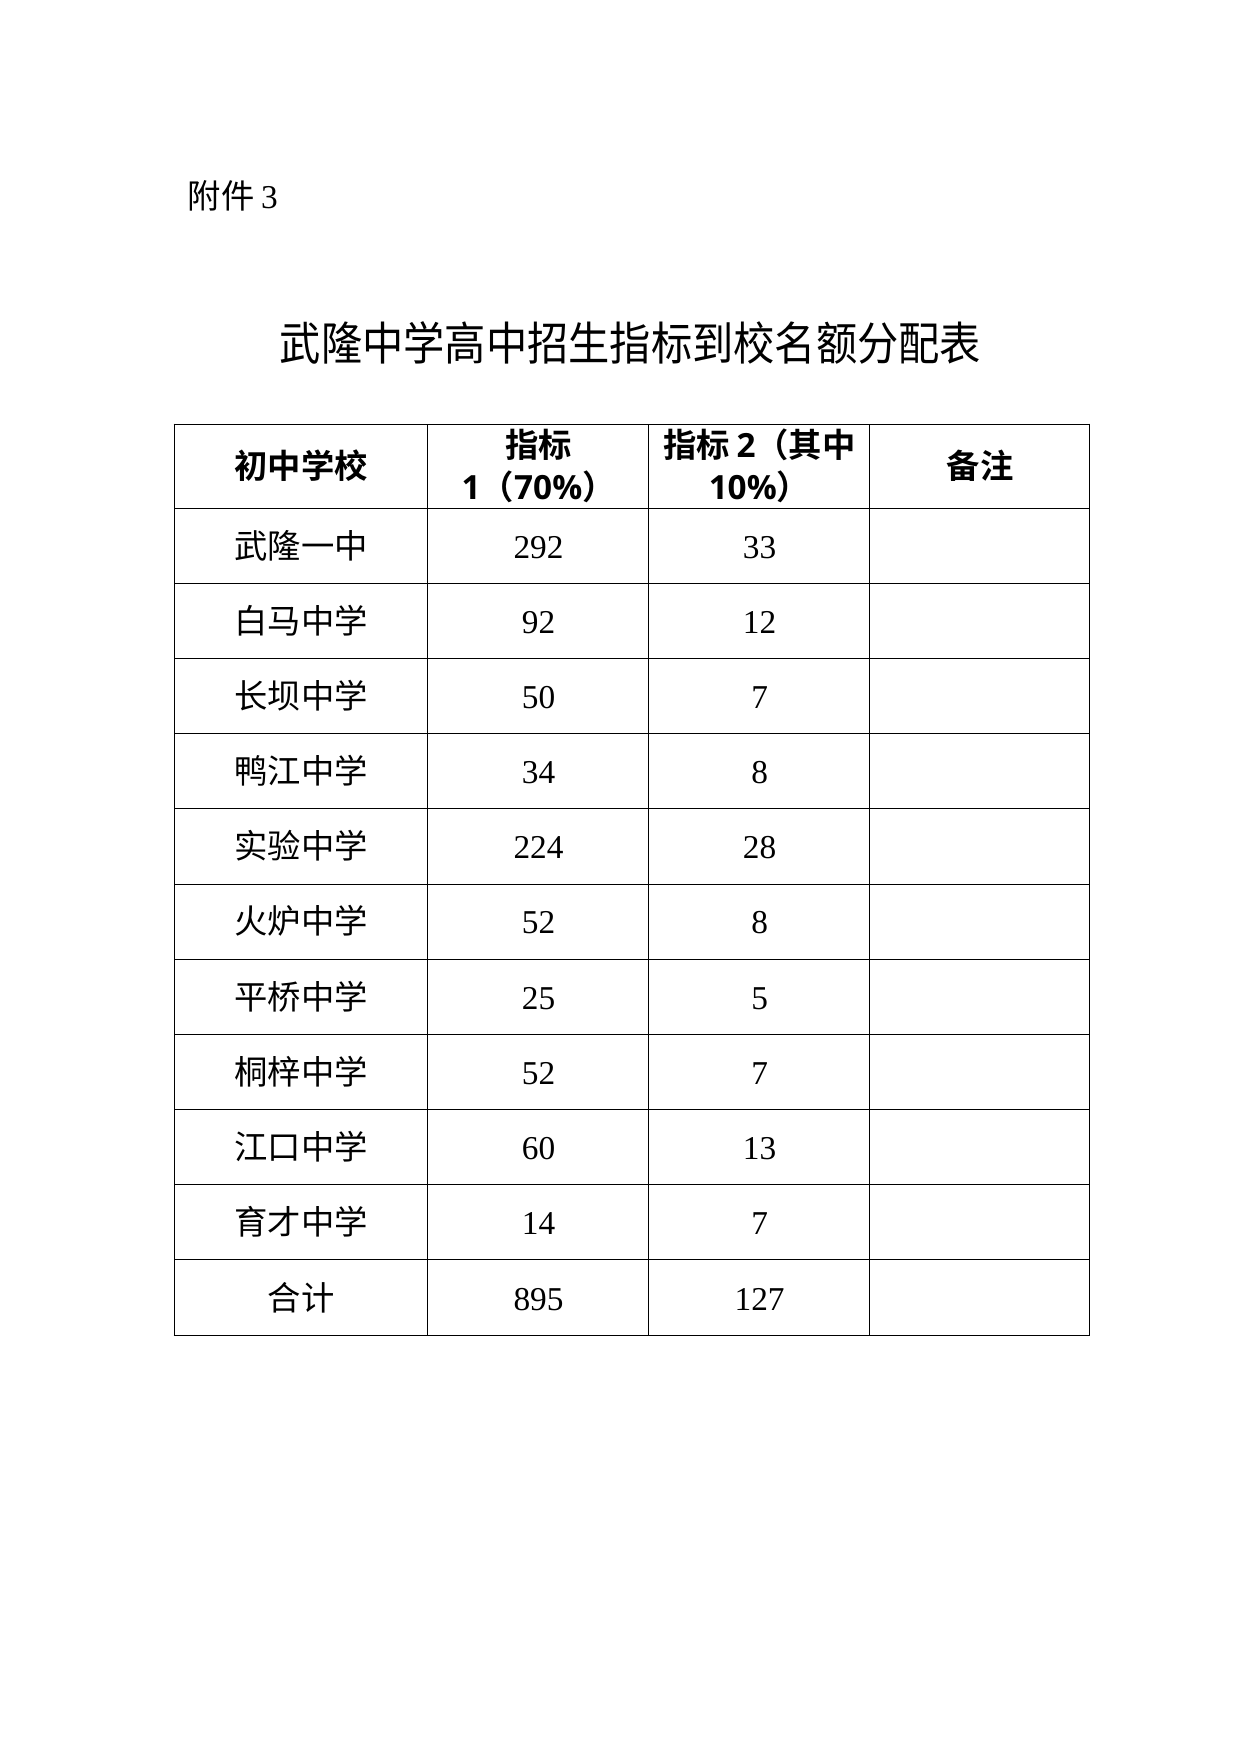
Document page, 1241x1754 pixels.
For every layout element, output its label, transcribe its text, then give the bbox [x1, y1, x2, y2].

table_cell 50 [428, 659, 648, 733]
table_cell [870, 509, 1089, 583]
table_cell 34 [428, 734, 648, 808]
text 武隆中学高中招生指标到校名额分配表 [187, 292, 1053, 389]
table_cell 8 [649, 885, 869, 958]
table_cell 实验中学 [175, 809, 427, 883]
table_cell 8 [649, 734, 869, 808]
table_cell 合计 [175, 1260, 427, 1335]
table_cell [870, 885, 1089, 958]
table_cell 25 [428, 960, 648, 1034]
table_cell 28 [649, 809, 869, 883]
table_cell 火炉中学 [175, 885, 427, 958]
table_cell 224 [428, 809, 648, 883]
text 附件3 [187, 162, 1053, 227]
table_cell [870, 1185, 1089, 1259]
table_cell [870, 659, 1089, 733]
table_cell 鸭江中学 [175, 734, 427, 808]
table_cell 33 [649, 509, 869, 583]
table_cell 长坝中学 [175, 659, 427, 733]
table_cell 60 [428, 1110, 648, 1184]
table_cell [870, 1035, 1089, 1109]
table_header 指标2（其中10%） [649, 425, 869, 508]
table_cell 12 [649, 584, 869, 658]
table_header 指标1（70%） [428, 425, 648, 508]
table_cell [870, 1110, 1089, 1184]
table_cell 52 [428, 885, 648, 958]
table_header 备注 [870, 425, 1089, 508]
table_cell 平桥中学 [175, 960, 427, 1034]
table_cell 7 [649, 1185, 869, 1259]
table_cell 5 [649, 960, 869, 1034]
table_cell 桐梓中学 [175, 1035, 427, 1109]
table_header 初中学校 [175, 425, 427, 508]
table_cell 292 [428, 509, 648, 583]
table_cell 育才中学 [175, 1185, 427, 1259]
table_cell 127 [649, 1260, 869, 1335]
table_cell 7 [649, 1035, 869, 1109]
table_cell [870, 734, 1089, 808]
table_cell 52 [428, 1035, 648, 1109]
table_cell [870, 809, 1089, 883]
table_cell 895 [428, 1260, 648, 1335]
table_cell 江口中学 [175, 1110, 427, 1184]
table_cell 14 [428, 1185, 648, 1259]
table_cell 武隆一中 [175, 509, 427, 583]
table_cell [870, 960, 1089, 1034]
table_cell [870, 584, 1089, 658]
table_cell [870, 1260, 1089, 1335]
table_cell 92 [428, 584, 648, 658]
table_cell 7 [649, 659, 869, 733]
table_cell 白马中学 [175, 584, 427, 658]
table_cell 13 [649, 1110, 869, 1184]
